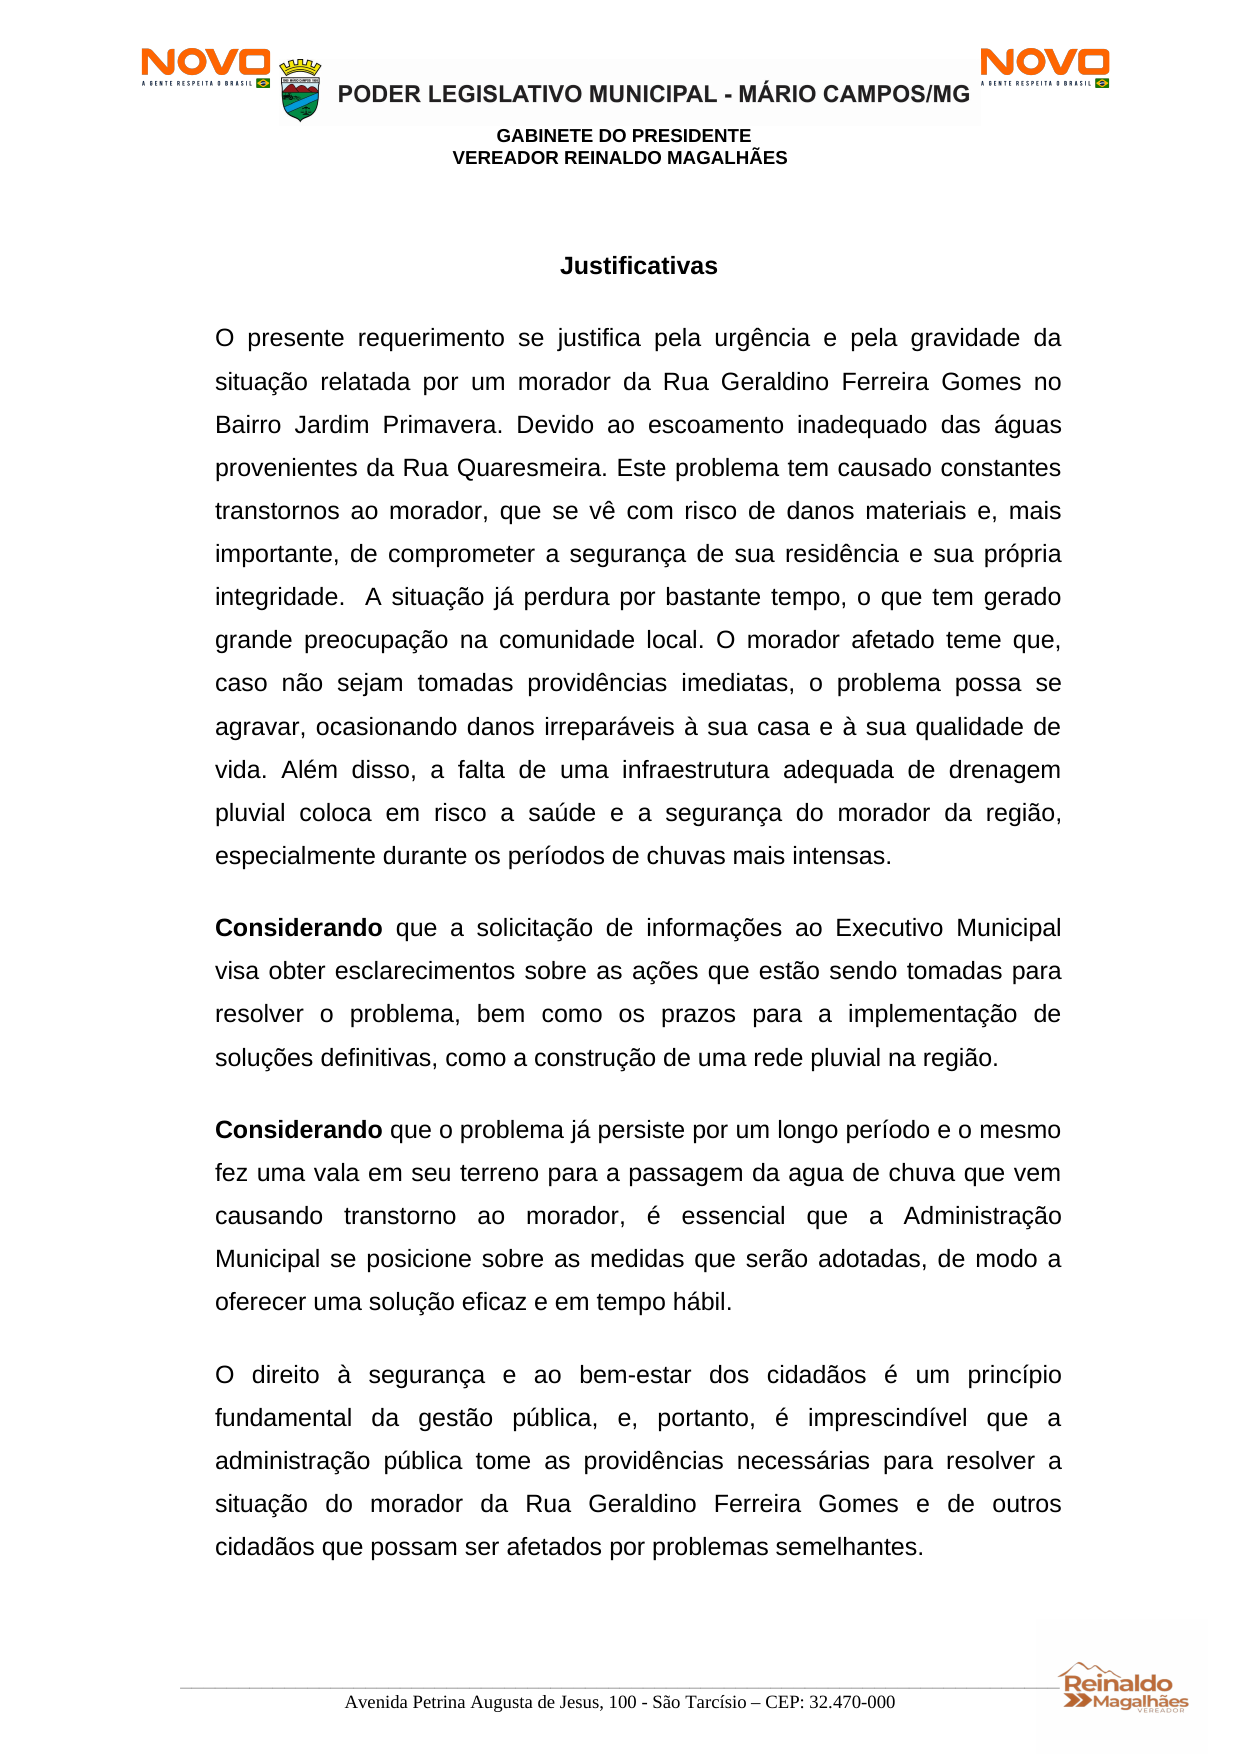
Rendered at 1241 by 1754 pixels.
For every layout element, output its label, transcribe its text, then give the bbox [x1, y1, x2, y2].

text Justificativas [215, 251, 1063, 280]
picture [1036, 1619, 1209, 1754]
picture [279, 48, 1110, 126]
text Considerando que a solicitação de informações ao Executivo Municipal visa obter esclarecimentos sobre as ações que estão sendo tomadas para resolver o problema, bem como os prazos para a implementação de soluções definitivas, como a construção de uma rede pluvial na região. [215, 913, 1063, 1071]
text O direito à segurança e ao bem-estar dos cidadãos é um princípio fundamental da gestão pública, e, portanto, é imprescindível que a administração pública tome as providências necessárias para resolver a situação do morador da Rua Geraldino Ferreira Gomes e de outros cidadãos que possam ser afetados por problemas semelhantes. [215, 1359, 1063, 1561]
text Considerando que o problema já persiste por um longo período e o mesmo fez uma vala em seu terreno para a passagem da agua de chuva que vem causando transtorno ao morador, é essencial que a Administração Municipal se posicione sobre as medidas que serão adotadas, de modo a oferecer uma solução eficaz e em tempo hábil. [215, 1115, 1063, 1316]
picture [141, 48, 271, 88]
text O presente requerimento se justifica pela urgência e pela gravidade da situação relatada por um morador da Rua Geraldino Ferreira Gomes no Bairro Jardim Primavera. Devido ao escoamento inadequado das águas provenientes da Rua Quaresmeira. Este problema tem causado constantes transtornos ao morador, que se vê com risco de danos materiais e, mais importante, de comprometer a segurança de sua residência e sua própria integridade. A situação já perdura por bastante tempo, o que tem gerado grande preocupação na comunidade local. O morador afetado teme que, caso não sejam tomadas providências imediatas, o problema possa se agravar, ocasionando danos irreparáveis à sua casa e à sua qualidade de vida. Além disso, a falta de uma infraestrutura adequada de drenagem pluvial coloca em risco a saúde e a segurança do morador da região, especialmente durante os períodos de chuvas mais intensas. [215, 323, 1063, 869]
